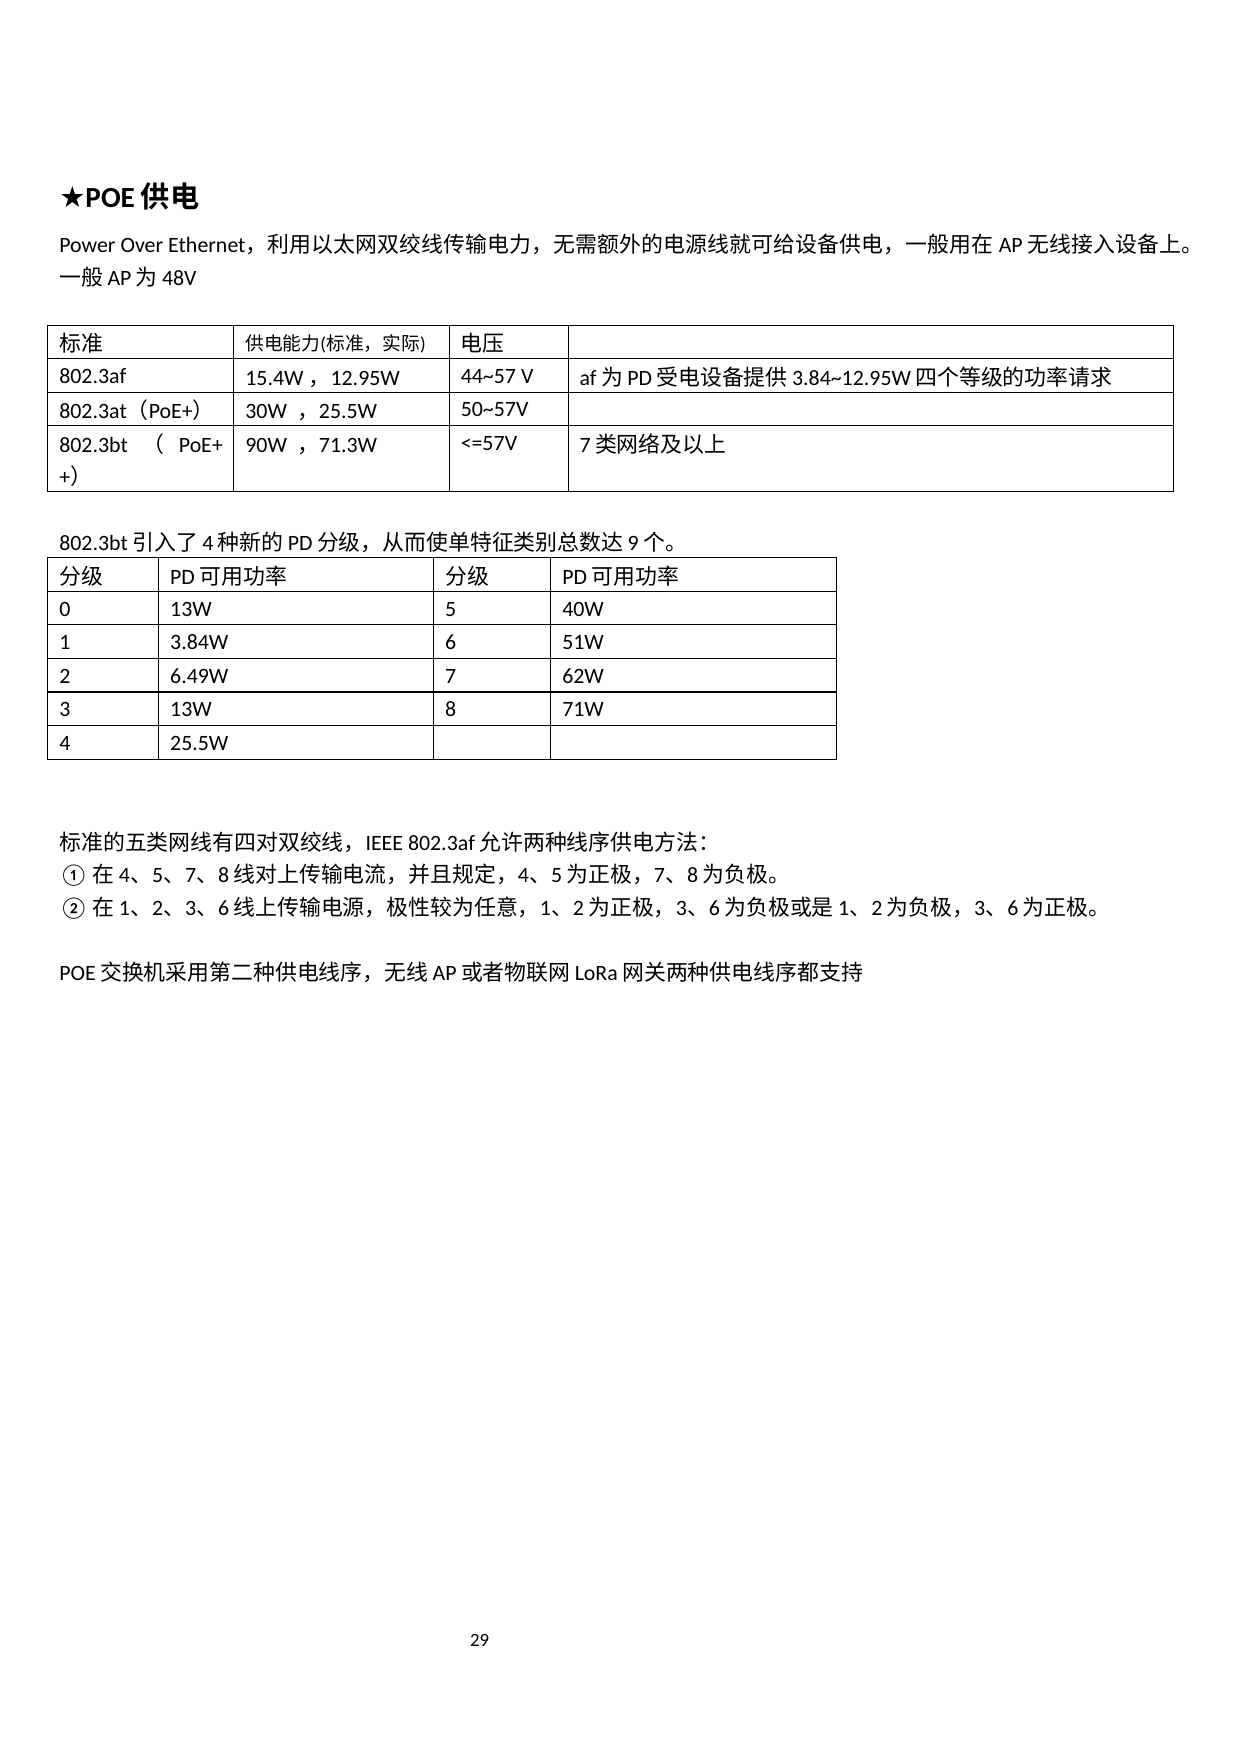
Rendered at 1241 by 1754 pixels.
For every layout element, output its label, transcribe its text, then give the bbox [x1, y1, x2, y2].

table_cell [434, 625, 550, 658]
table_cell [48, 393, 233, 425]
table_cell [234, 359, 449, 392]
text 标准的五类网线有四对双绞线，IEEE 802.3af允许两种线序供电方法： [59, 824, 1181, 857]
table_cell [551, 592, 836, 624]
text POE交换机采用第二种供电线序，无线AP或者物联网LoRa网关两种供电线序都支持 [59, 954, 1181, 987]
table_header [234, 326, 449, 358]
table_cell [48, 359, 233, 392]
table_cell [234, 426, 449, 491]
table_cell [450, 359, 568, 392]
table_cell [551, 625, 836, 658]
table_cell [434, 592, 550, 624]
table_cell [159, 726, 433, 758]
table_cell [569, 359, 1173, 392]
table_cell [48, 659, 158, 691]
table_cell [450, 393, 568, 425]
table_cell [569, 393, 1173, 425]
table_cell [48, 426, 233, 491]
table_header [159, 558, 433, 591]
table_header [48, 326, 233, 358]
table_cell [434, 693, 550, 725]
text ②在1、2、3、6线上传输电源，极性较为任意，1、2为正极，3、6为负极或是1、2为负极，3、6为正极。 [59, 889, 1181, 922]
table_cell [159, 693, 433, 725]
text ①在4、5、7、8线对上传输电流，并且规定，4、5为正极，7、8为负极。 [59, 857, 1181, 889]
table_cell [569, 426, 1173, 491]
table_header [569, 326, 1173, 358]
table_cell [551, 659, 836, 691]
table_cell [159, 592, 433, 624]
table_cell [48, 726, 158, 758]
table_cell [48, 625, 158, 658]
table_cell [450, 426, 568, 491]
text 802.3bt引入了4种新的PD分级，从而使单特征类别总数达9个。 [59, 525, 1181, 557]
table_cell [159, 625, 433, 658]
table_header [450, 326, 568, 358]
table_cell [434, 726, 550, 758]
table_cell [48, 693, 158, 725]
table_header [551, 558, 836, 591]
text Power Over Ethernet，利用以太网双绞线传输电力，无需额外的电源线就可给设备供电，一般用在AP无线接入设备上。一般AP为48V [59, 227, 1181, 292]
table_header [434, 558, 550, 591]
text ★POE供电 [59, 162, 1181, 227]
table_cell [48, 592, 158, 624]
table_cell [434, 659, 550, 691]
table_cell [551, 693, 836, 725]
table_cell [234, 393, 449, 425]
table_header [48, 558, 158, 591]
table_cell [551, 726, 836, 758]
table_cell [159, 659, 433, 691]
